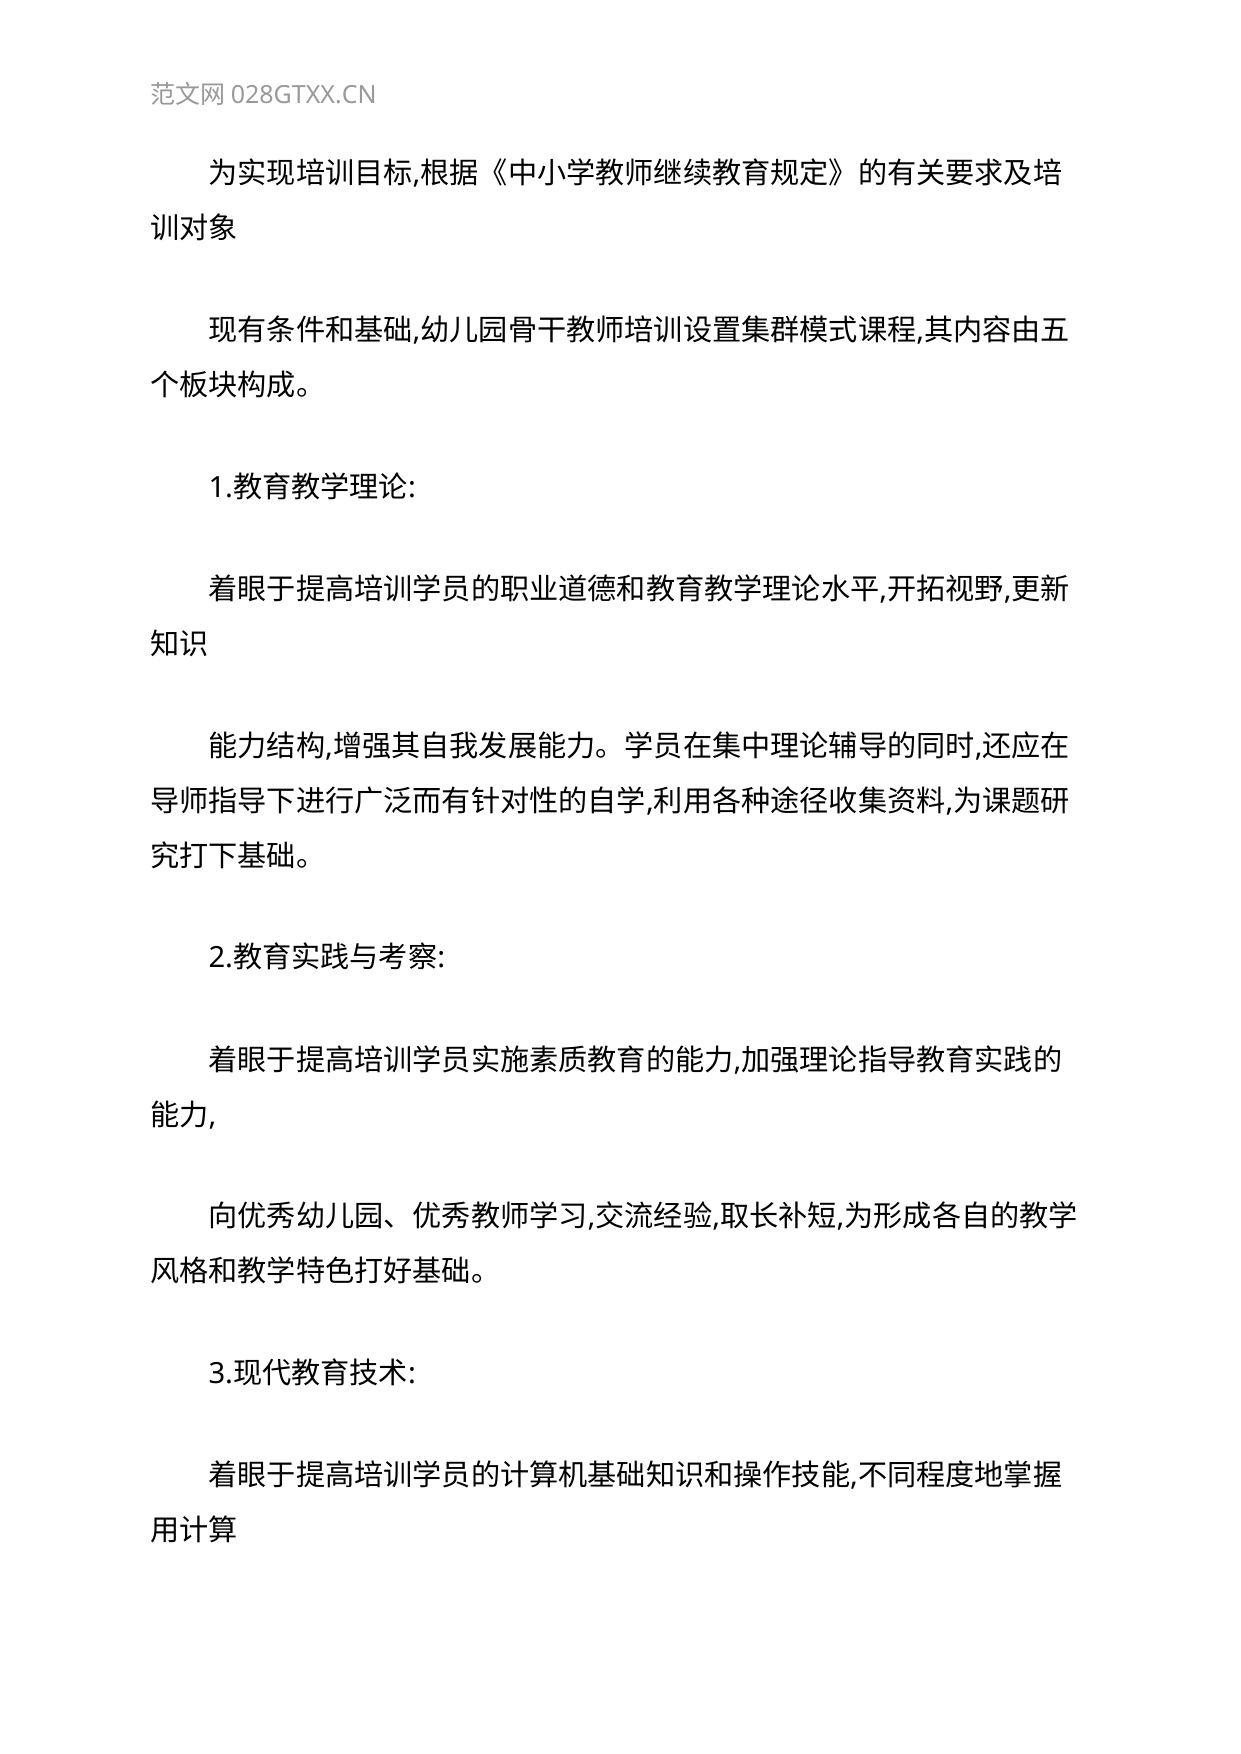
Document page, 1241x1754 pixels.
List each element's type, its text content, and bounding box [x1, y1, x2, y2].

text 着眼于提高培训学员实施素质教育的能力,加强理论指导教育实践的能力, [150, 1036, 1090, 1133]
text 着眼于提高培训学员的计算机基础知识和操作技能,不同程度地掌握用计算 [150, 1452, 1090, 1549]
text 3.现代教育技术: [150, 1350, 1090, 1392]
text 着眼于提高培训学员的职业道德和教育教学理论水平,开拓视野,更新知识 [150, 566, 1090, 663]
text 1.教育教学理论: [150, 463, 1090, 506]
text 向优秀幼儿园、优秀教师学习,交流经验,取长补短,为形成各自的教学风格和教学特色打好基础。 [150, 1193, 1090, 1290]
text 能力结构,增强其自我发展能力。学员在集中理论辅导的同时,还应在导师指导下进行广泛而有针对性的自学,利用各种途径收集资料,为课题研究打下基础。 [150, 722, 1090, 874]
text 现有条件和基础,幼儿园骨干教师培训设置集群模式课程,其内容由五个板块构成。 [150, 307, 1090, 404]
text 2.教育实践与考察: [150, 934, 1090, 976]
text 为实现培训目标,根据《中小学教师继续教育规定》的有关要求及培训对象 [150, 150, 1090, 247]
